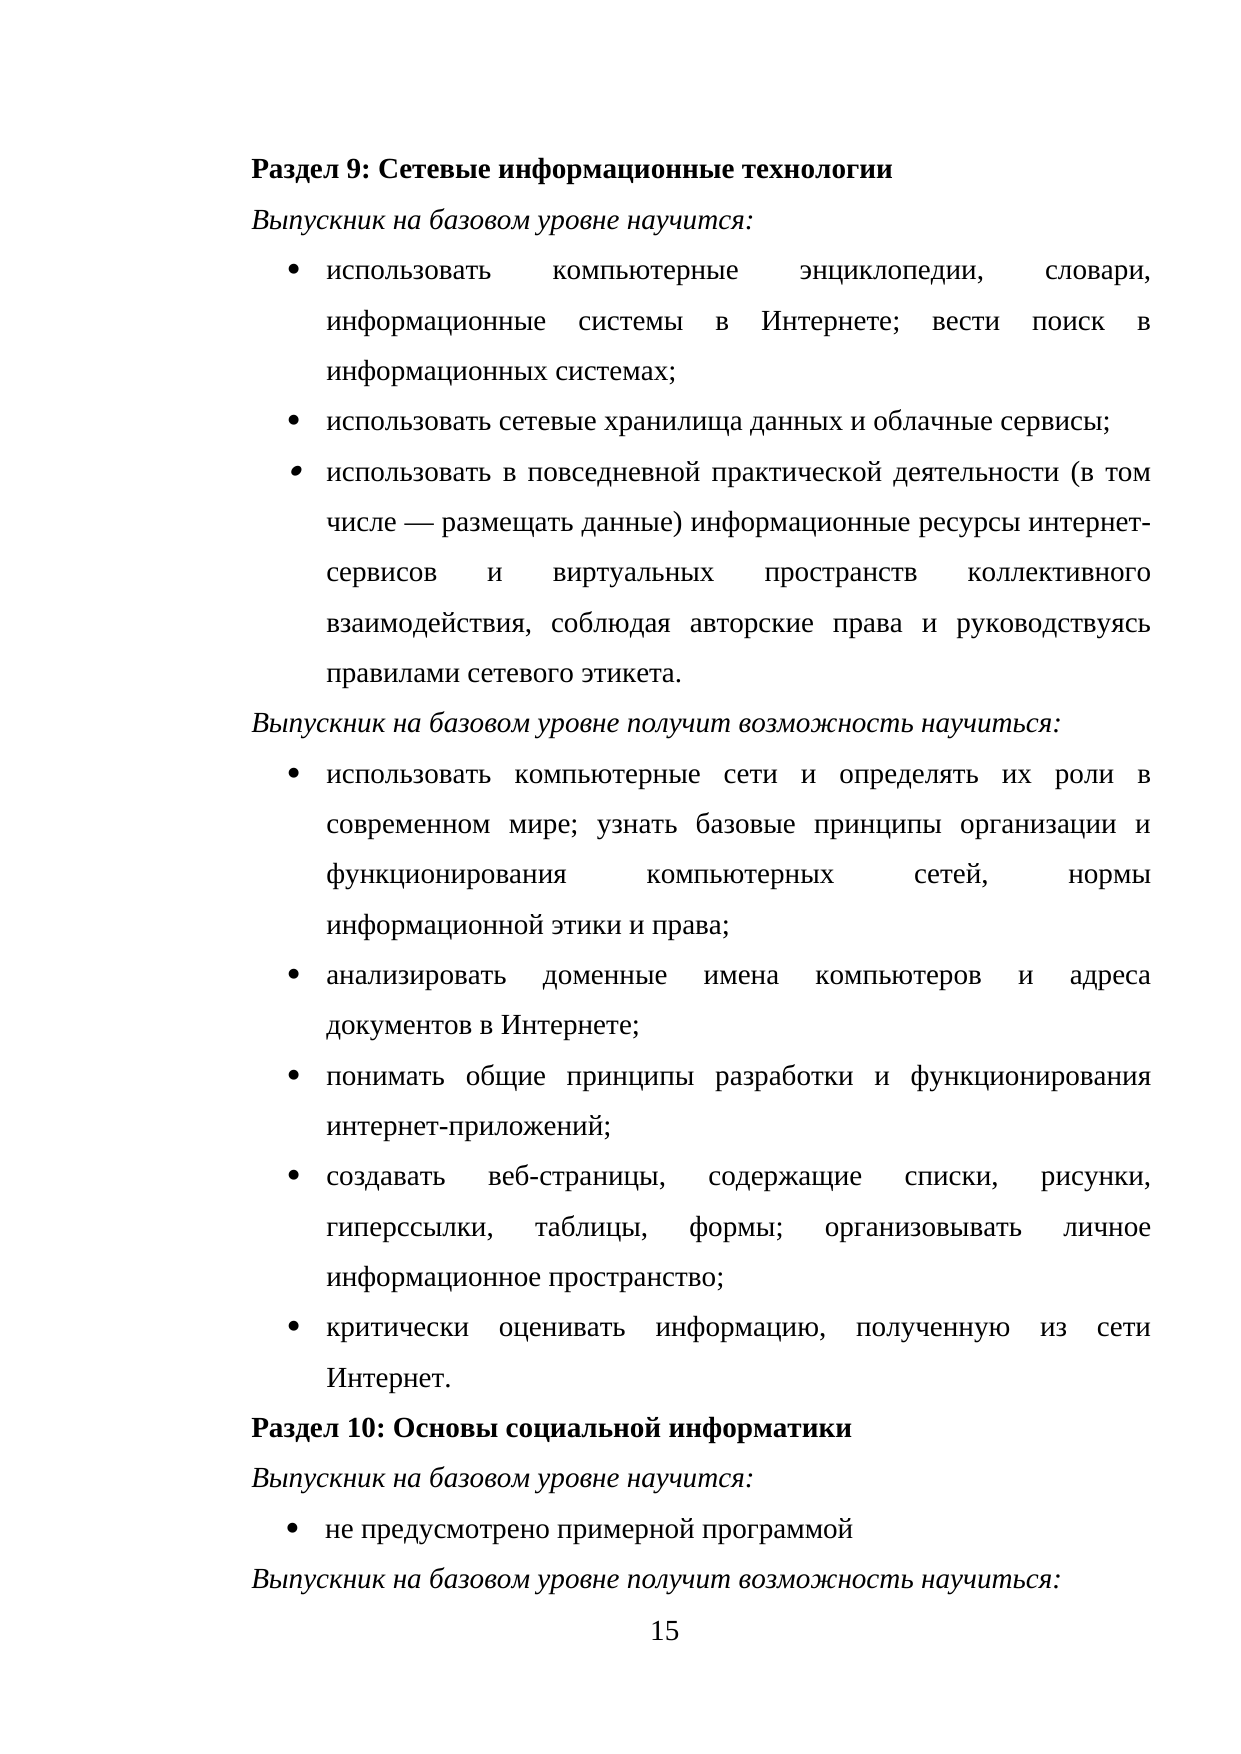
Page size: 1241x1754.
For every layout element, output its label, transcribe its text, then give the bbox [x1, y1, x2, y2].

list использовать сетевые хранилища данных и облачные сервисы; [288, 403, 1152, 437]
list Выпускник на базовом уровне научится: [251, 202, 1152, 236]
list понимать общие принципы разработки и функционирования интернет-приложений; [288, 1058, 1152, 1142]
text Выпускник на базовом уровне получит возможность научиться: [251, 1561, 1152, 1595]
list использовать компьютерные сети и определять их роли в современном мире; узнать базовые принципы организации и функционирования компьютерных сетей, нормы информационной этики и права; [288, 756, 1152, 940]
list не предусмотрено примерной программой [287, 1511, 1152, 1544]
list критически оценивать информацию, полученную из сети Интернет. [288, 1309, 1152, 1393]
list использовать в повседневной практической деятельности (в том числе — размещать данные) информационные ресурсы интернет-сервисов и виртуальных пространств коллективного взаимодействия, соблюдая авторские права и руководствуясь правилами сетевого этикета. [288, 454, 1152, 689]
list Выпускник на базовом уровне получит возможность научиться: [251, 705, 1152, 739]
text Раздел 10: Основы социальной информатики [177, 1410, 1152, 1444]
list создавать веб-страницы, содержащие списки, рисунки, гиперссылки, таблицы, формы; организовывать личное информационное пространство; [288, 1158, 1152, 1293]
text Выпускник на базовом уровне научится: [251, 1461, 1152, 1494]
list анализировать доменные имена компьютеров и адреса документов в Интернете; [288, 957, 1152, 1041]
list Раздел 9: Сетевые информационные технологии [251, 152, 1152, 185]
list использовать компьютерные энциклопедии, словари, информационные системы в Интернете; вести поиск в информационных системах; [288, 252, 1152, 387]
